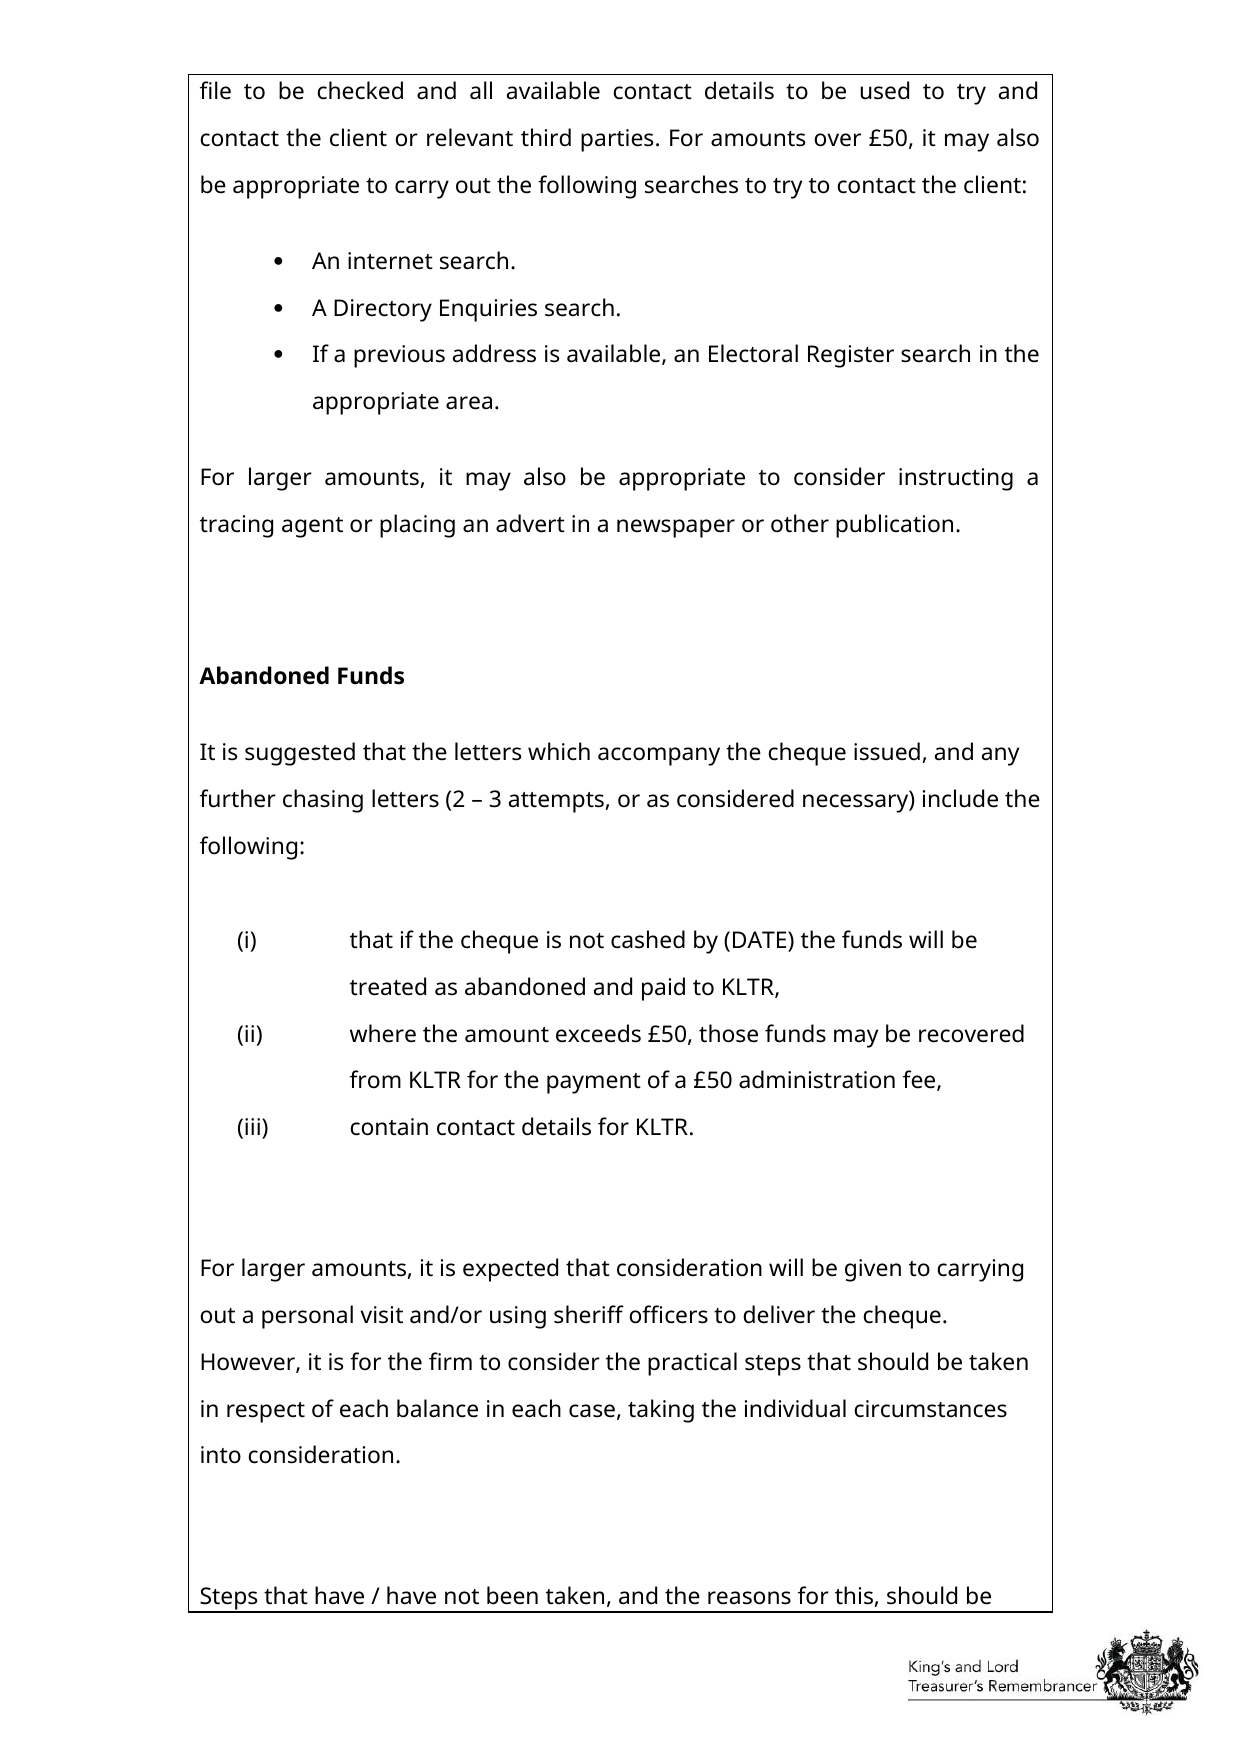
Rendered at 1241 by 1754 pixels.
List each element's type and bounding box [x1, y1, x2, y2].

picture [894, 1620, 1210, 1723]
table_header [189, 75, 1052, 1611]
